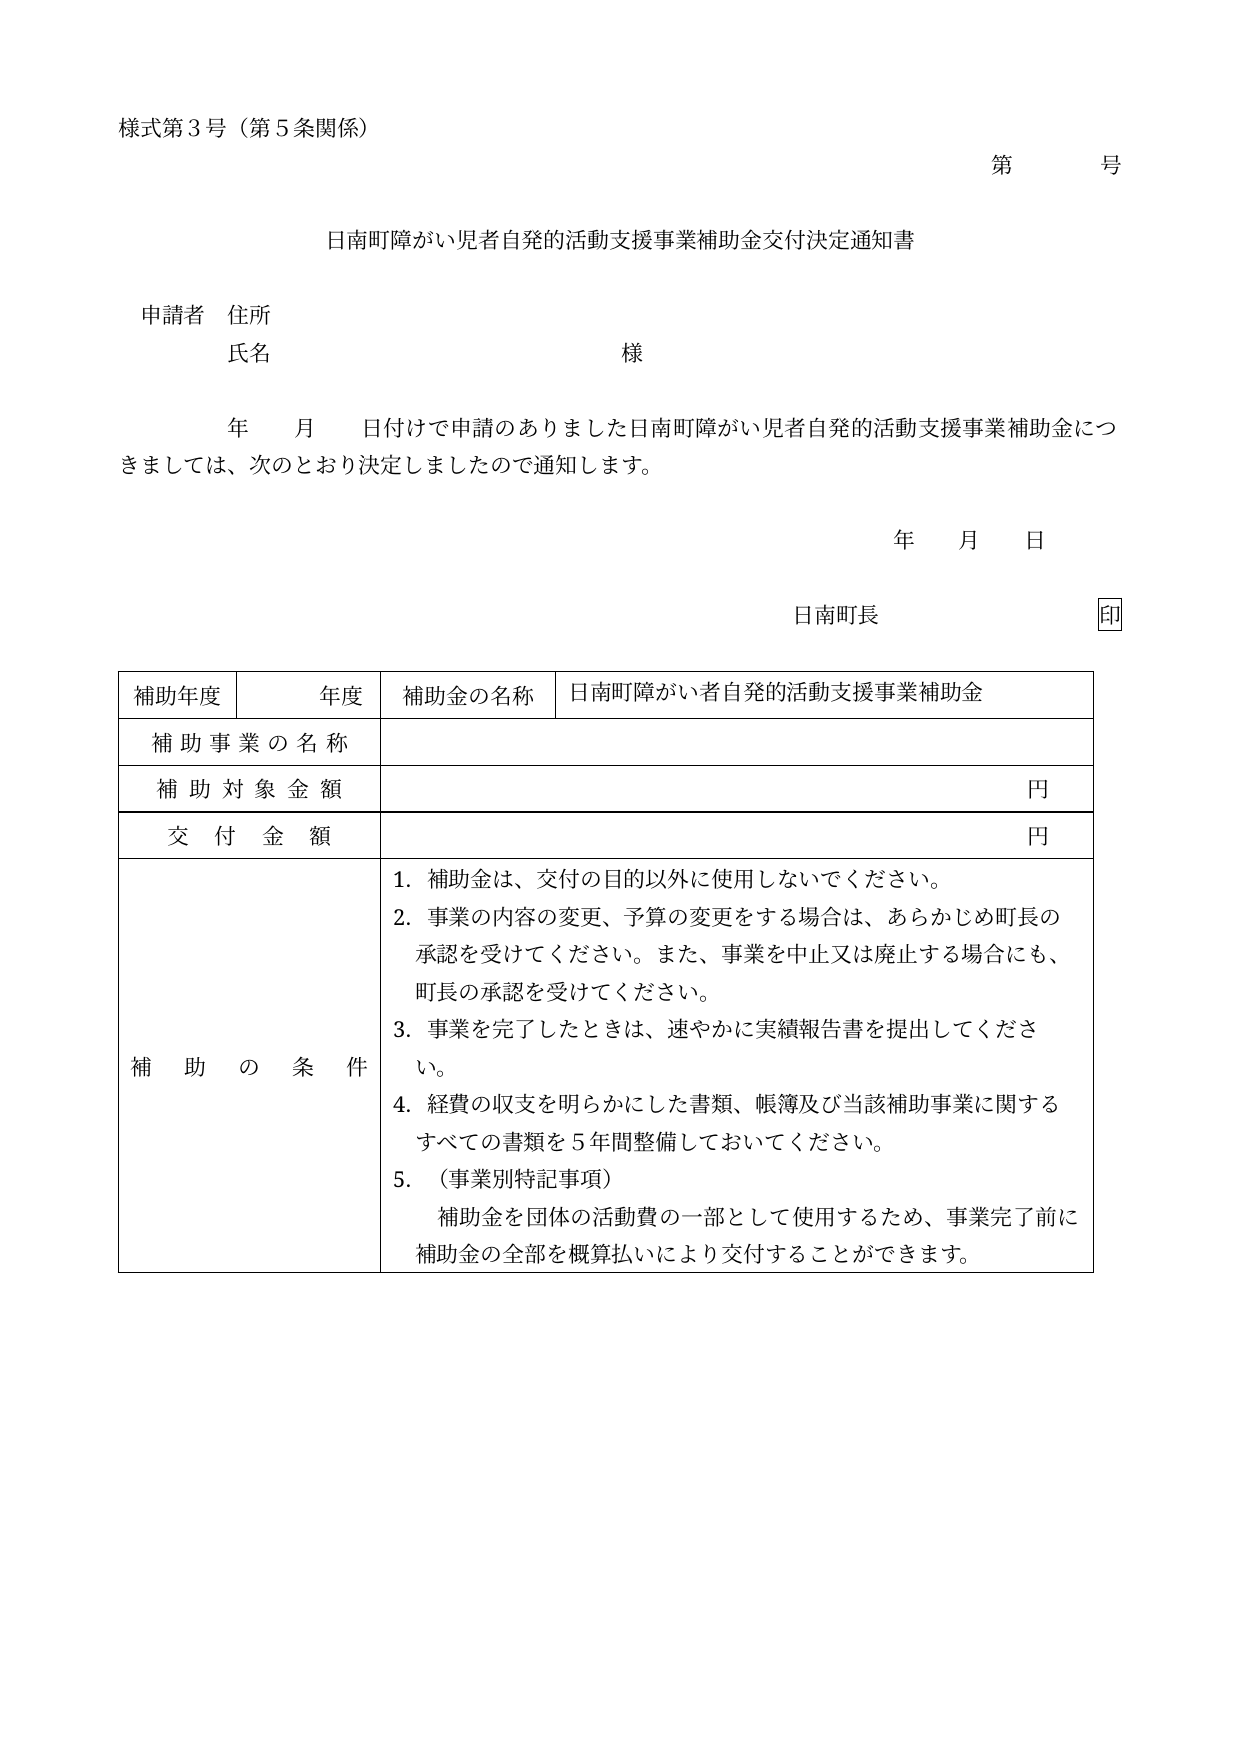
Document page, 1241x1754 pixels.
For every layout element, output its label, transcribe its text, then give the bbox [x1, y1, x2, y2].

text 日南町長 印 [118, 596, 1122, 633]
text 氏名 様 [118, 333, 1122, 371]
text 日南町障がい児者自発的活動支援事業補助金交付決定通知書 [118, 221, 1122, 258]
table_cell 交付金額 [119, 813, 380, 858]
table_cell 補助事業の名称 [119, 719, 380, 764]
text 年 月 日付けで申請のありました日南町障がい児者自発的活動支援事業補助金につきましては、次のとおり決定しましたので通知します。 [118, 408, 1122, 483]
table_cell 円 [381, 766, 1093, 811]
text 年 月 日 [805, 521, 1122, 558]
text 申請者 住所 [118, 296, 1122, 333]
table_header 補助金の名称 [381, 672, 555, 718]
text 第 号 [118, 146, 1122, 183]
table_cell 補助対象金額 [119, 766, 380, 811]
text 様式第３号（第５条関係） [118, 108, 1122, 146]
table_cell 円 [381, 813, 1093, 858]
table_cell 1．補助金は、交付の目的以外に使用しないでください。 2．事業の内容の変更、予算の変更をする場合は、あらかじめ町長の承認を受けてください。また、事業を中止又は廃止する場合にも、町長の承認を受けてください。 3．事業を完了したときは、速やかに実績報告書を提出してください。 4．経費の収支を明らかにした書類、帳簿及び当該補助事業に関するすべての書類を５年間整備しておいてください。 5．（事業別特記事項） 補助金を団体の活動費の一部として使用するため、事業完了前に補助金の全部を概算払いにより交付することができます。 [381, 859, 1093, 1272]
table_cell [381, 719, 1093, 764]
table_header 年度 [237, 672, 380, 718]
table_header 補助年度 [119, 672, 236, 718]
table_header 日南町障がい者自発的活動支援事業補助金 [556, 672, 1093, 718]
table_cell 補助の条件 [119, 859, 380, 1272]
